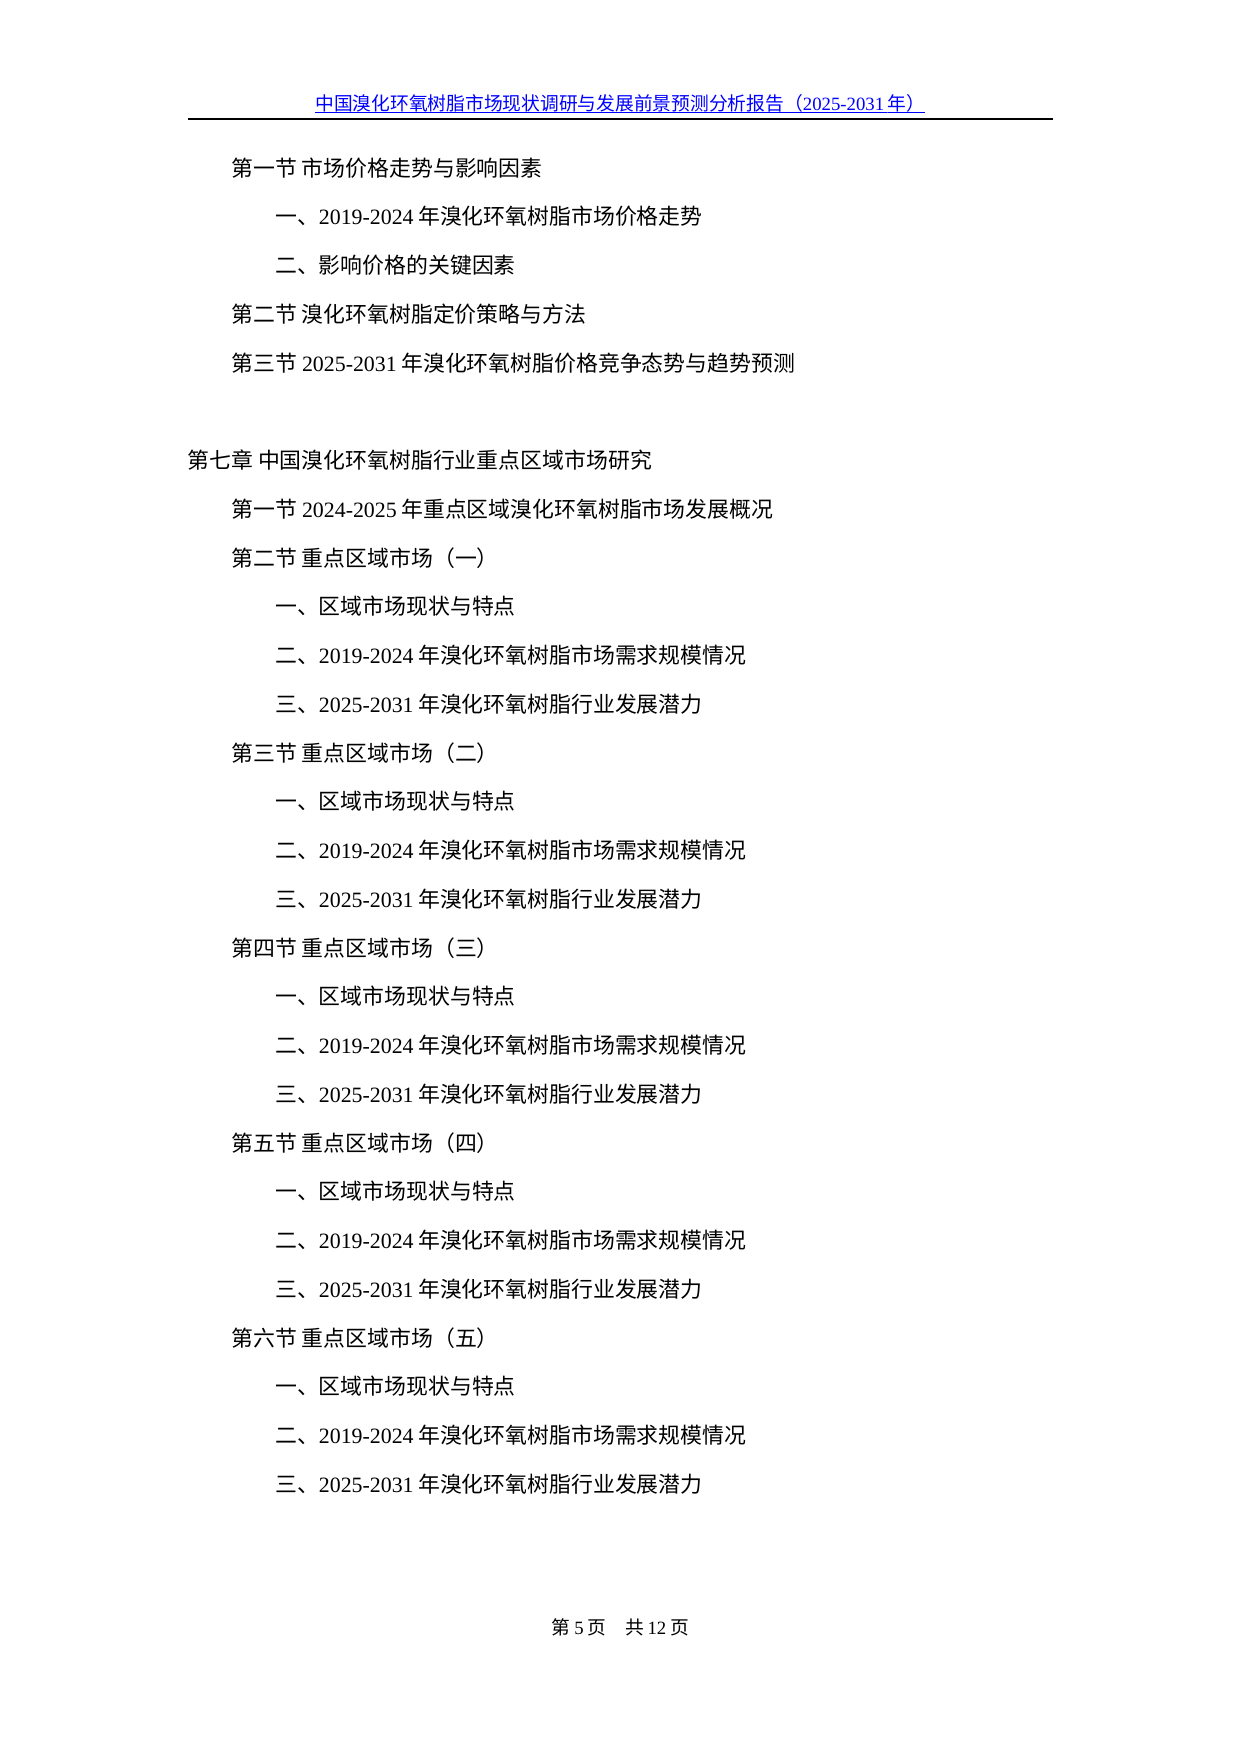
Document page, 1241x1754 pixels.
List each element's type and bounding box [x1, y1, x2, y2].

text [187, 150, 1053, 1499]
